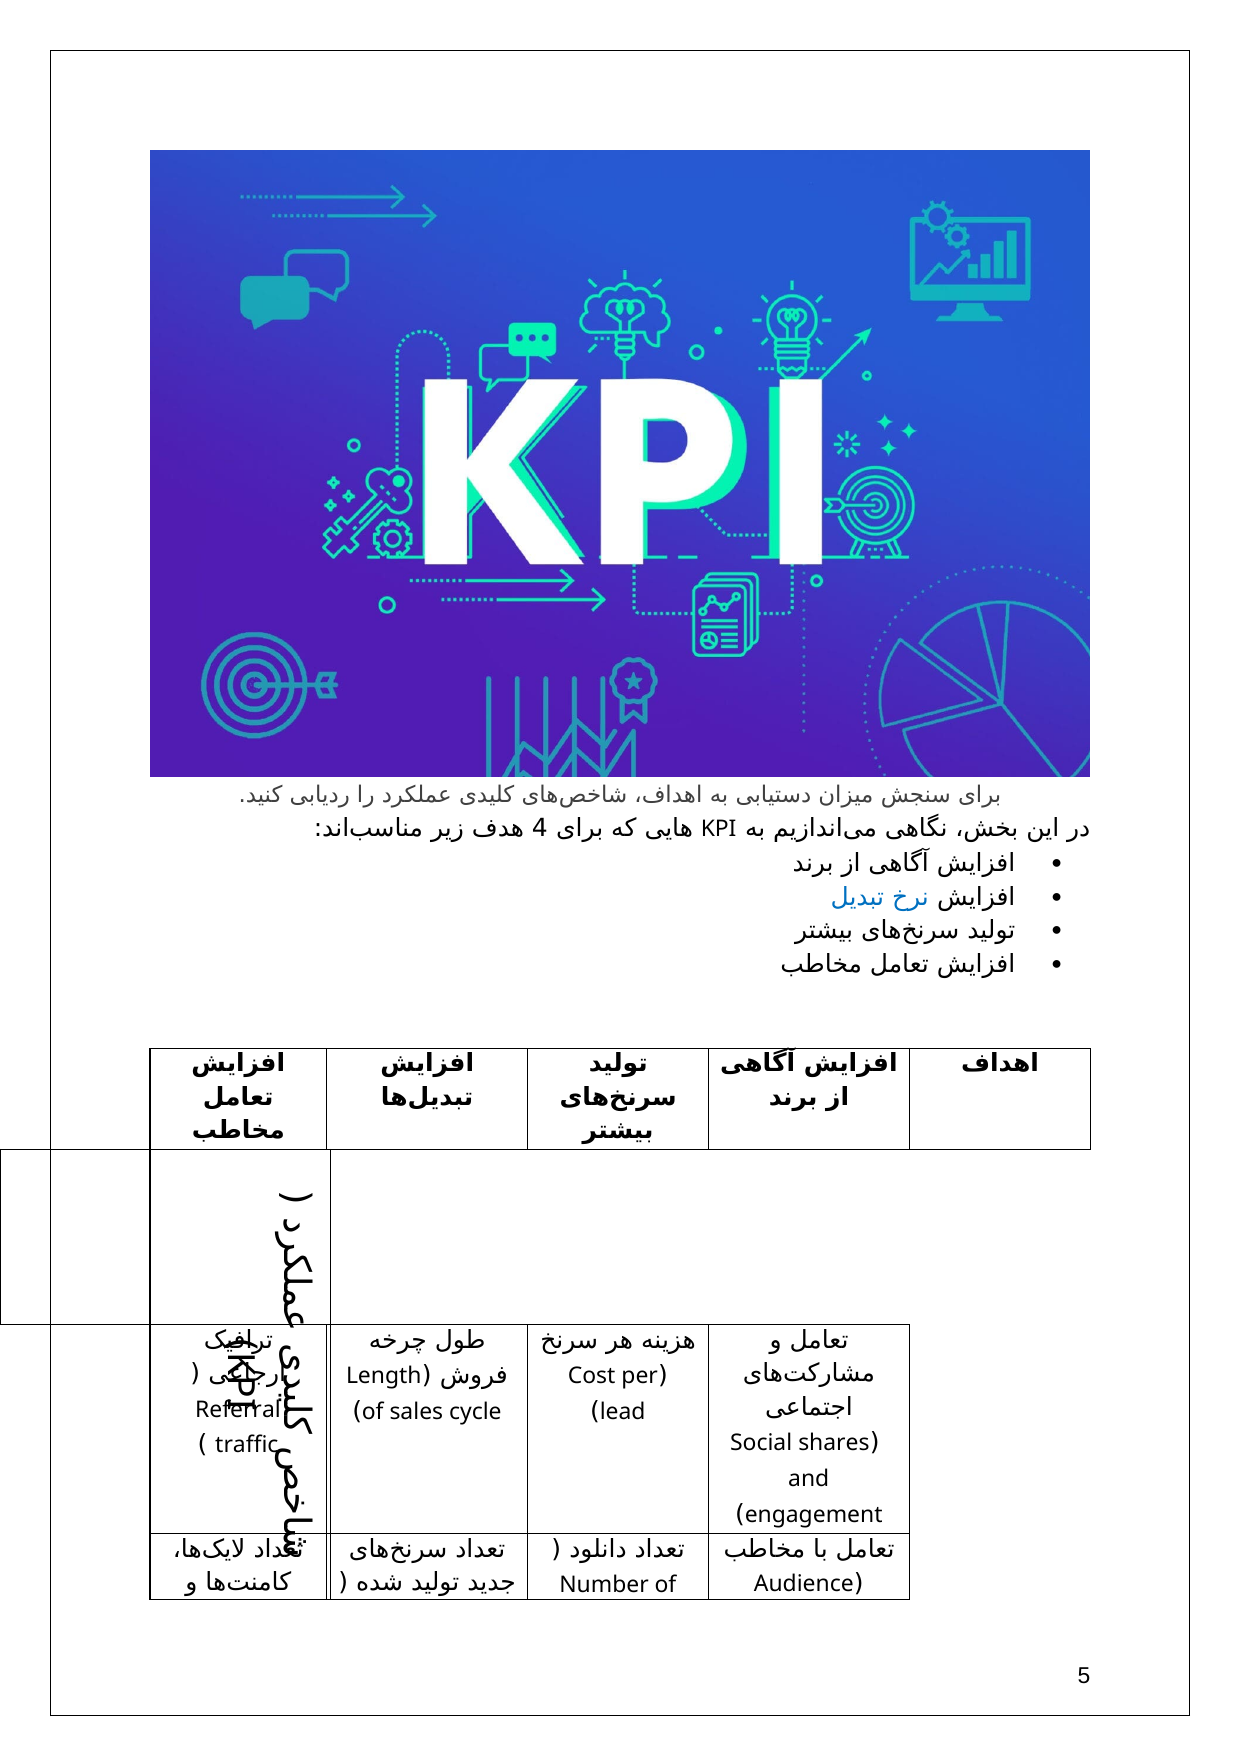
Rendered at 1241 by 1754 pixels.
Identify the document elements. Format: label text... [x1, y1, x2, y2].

table_cell طول چرخه فروش (Length of sales cycle) [331, 1325, 527, 1533]
table_header اهداف [910, 1049, 1090, 1149]
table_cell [709, 1534, 909, 1599]
table_cell ترافیک ارجاعی (Referral traffic ) [151, 1325, 326, 1533]
list تولید سرنخ‌های بیشتر [150, 915, 1053, 944]
table_cell شاخص کلیدی عملکرد (KPI) [151, 1150, 330, 1324]
picture [150, 150, 1090, 777]
table_cell هزینه هر سرنخ (Cost per lead) [528, 1325, 708, 1533]
list افزایش نرخ تبدیل [150, 882, 1053, 911]
table_header افزایش تعامل مخاطب [151, 1049, 326, 1149]
table_header افزایش آگاهی از برند [709, 1049, 909, 1149]
table_header تولید سرنخ‌های بیشتر [528, 1049, 708, 1149]
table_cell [331, 1534, 527, 1599]
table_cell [151, 1534, 326, 1599]
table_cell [528, 1534, 708, 1599]
list در این بخش، نگاهی می‌اندازیم به KPI هایی که برای 4 هدف زیر مناسب‌اند: [150, 812, 1090, 843]
list افزایش آگاهی از برند [150, 848, 1053, 877]
list برای سنجش میزان دستیابی به اهداف، شاخص‌های کلیدی عملکرد را ردیابی کنید. [150, 782, 1090, 808]
list افزایش تعامل مخاطب [150, 949, 1053, 978]
table_header افزایش تبدیل‌ها [327, 1049, 527, 1149]
table_cell تعامل و مشارکت‌‌های اجتماعی (Social shares and engagement) [709, 1325, 909, 1533]
